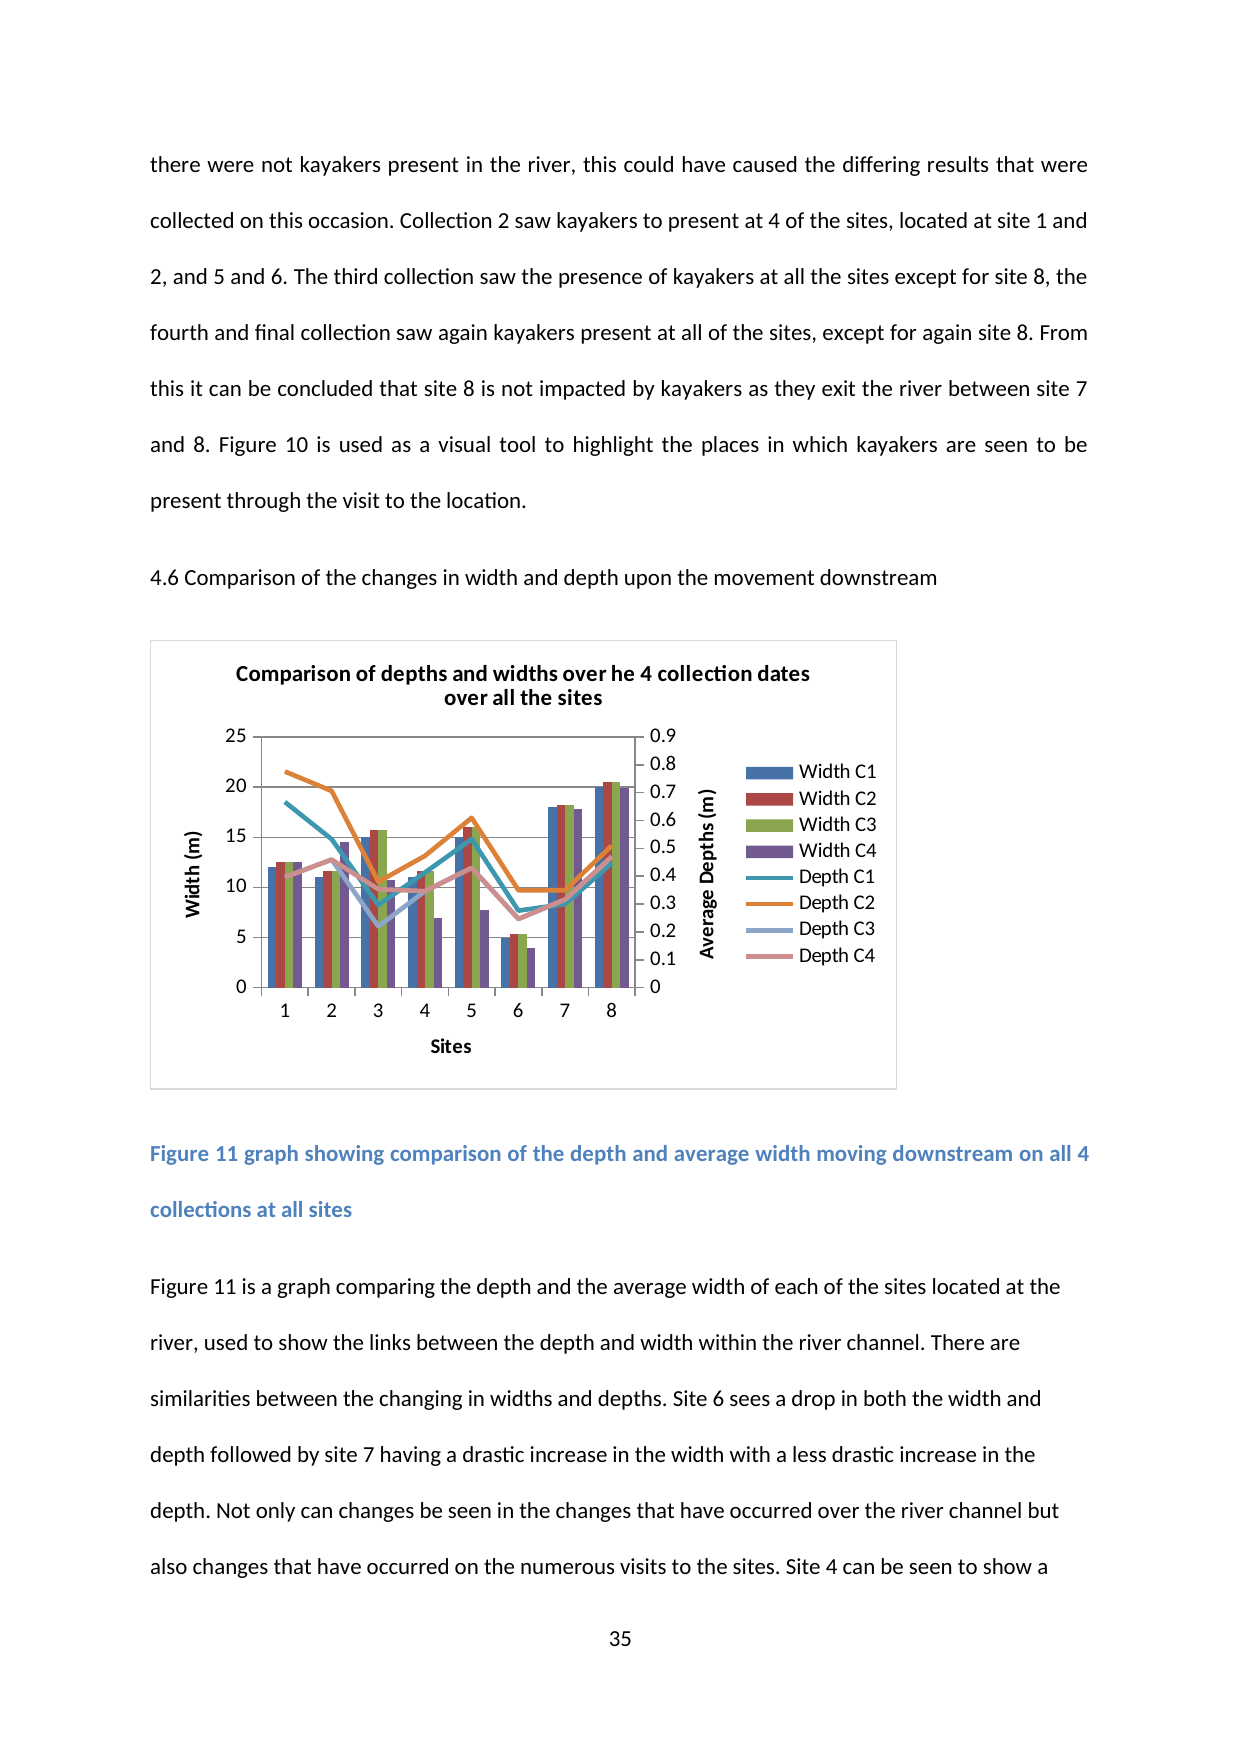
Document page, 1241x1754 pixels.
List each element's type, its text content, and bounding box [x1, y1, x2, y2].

text 4.6 Comparison of the changes in width and depth upon the movement downstream [150, 563, 1090, 591]
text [150, 1272, 1090, 1580]
text Figure 11 graph showing comparison of the depth and average width moving downstream on all 4 collections at all sites [150, 1139, 1090, 1223]
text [150, 150, 1090, 514]
